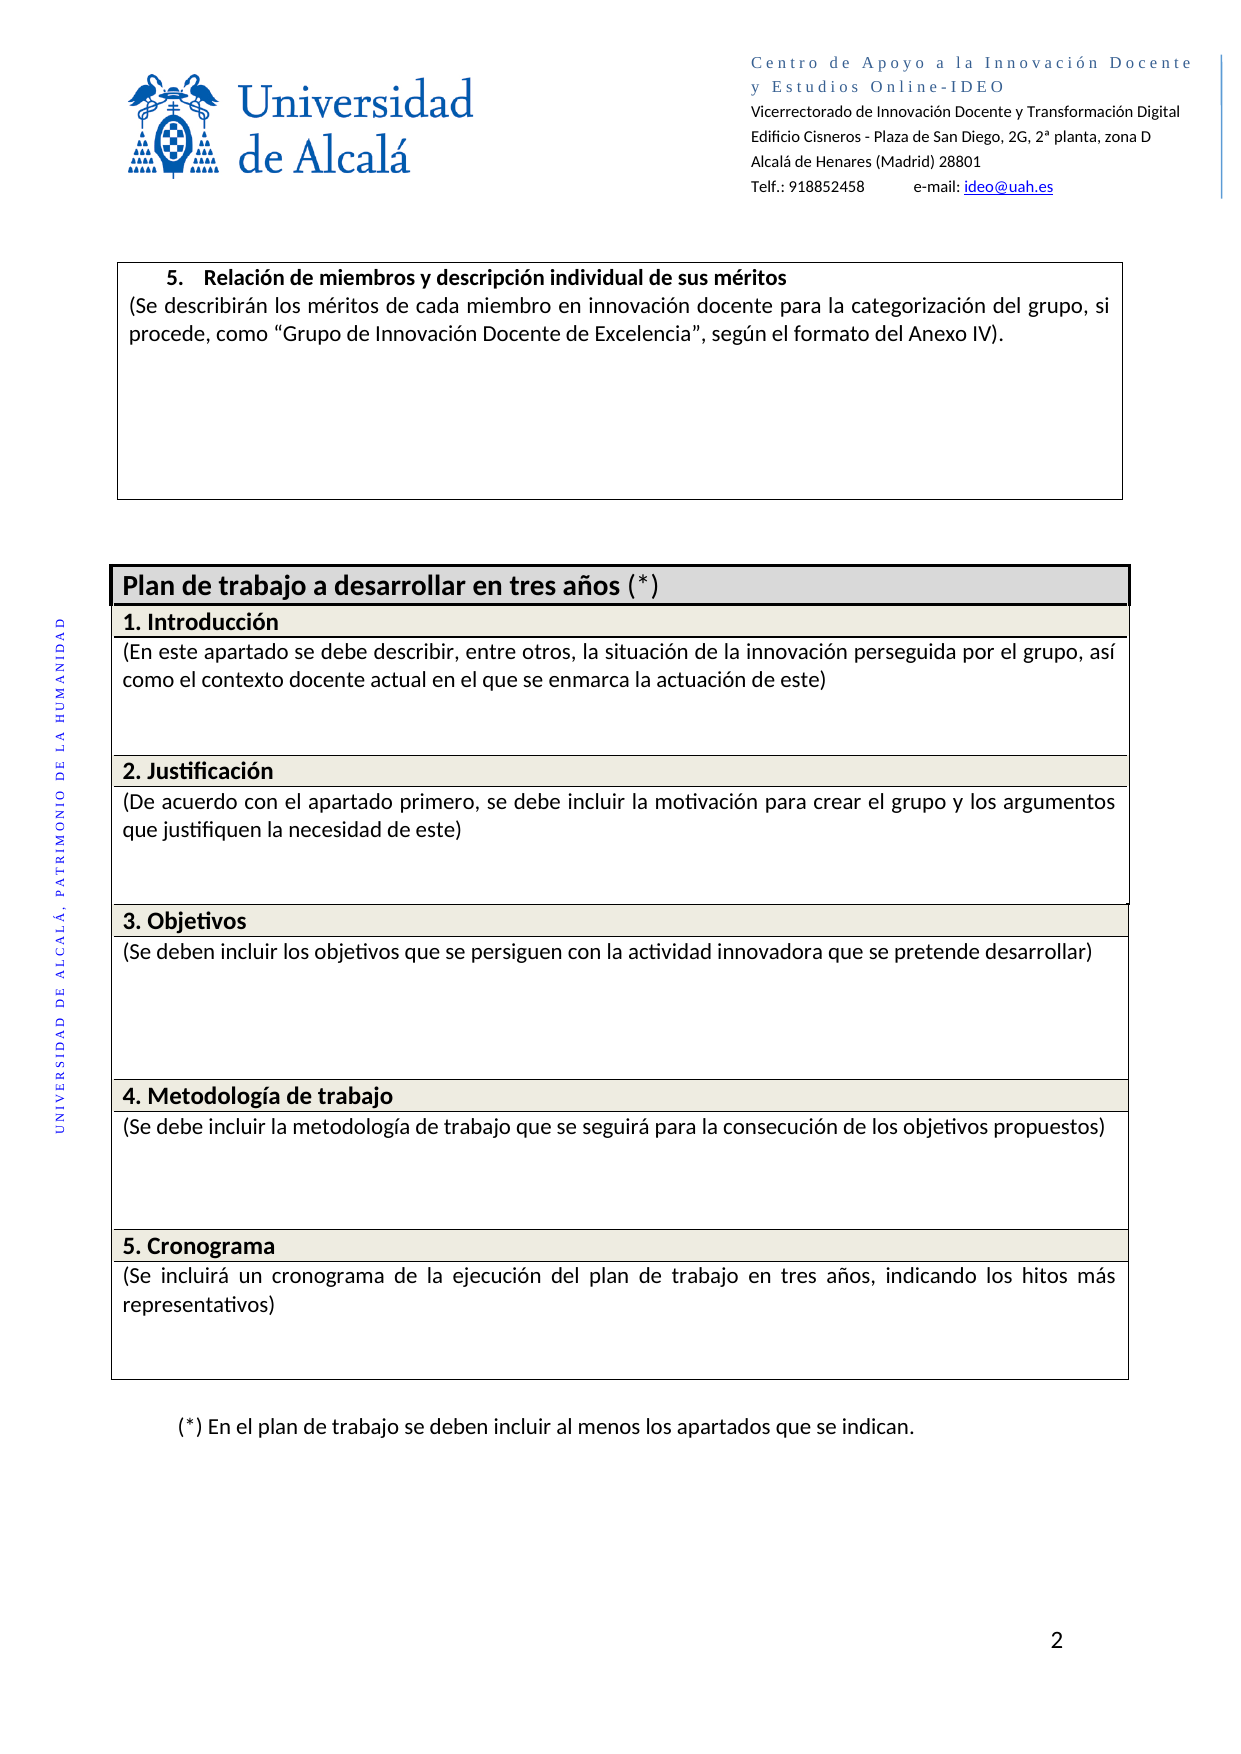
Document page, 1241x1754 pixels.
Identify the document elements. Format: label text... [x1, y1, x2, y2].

table_header Plan de trabajo a desarrollar en tres años (*) [113, 567, 1128, 603]
table_cell (Se incluirá un cronograma de la ejecución del plan de trabajo en tres años, indicando los hitos más representativos) [112, 1261, 1128, 1379]
table_cell 3. Objetivos [112, 904, 1128, 936]
table_cell Relación de miembros y descripción individual de sus méritos (Se describirán los méritos de cada miembro en innovación docente para la categorización del grupo, si procede, como “Grupo de Innovación Docente de Excelencia”, según el formato del Anexo IV). [118, 263, 1122, 498]
table_cell (De acuerdo con el apartado primero, se debe incluir la motivación para crear el grupo y los argumentos que justifiquen la necesidad de este) [112, 786, 1129, 904]
table_cell 1. Introducción [112, 603, 1129, 636]
table_cell (En este apartado se debe describir, entre otros, la situación de la innovación perseguida por el grupo, así como el contexto docente actual en el que se enmarca la actuación de este) [112, 636, 1129, 754]
table_cell 4. Metodología de trabajo [112, 1079, 1128, 1111]
table_cell (Se deben incluir los objetivos que se persiguen con la actividad innovadora que se pretende desarrollar) [112, 936, 1128, 1079]
table_cell 2. Justificación [112, 755, 1129, 786]
text (*) En el plan de trabajo se deben incluir al menos los apartados que se indican. [177, 1412, 1063, 1440]
table_cell 5. Cronograma [112, 1229, 1128, 1261]
table_cell (Se debe incluir la metodología de trabajo que se seguirá para la consecución de los objetivos propuestos) [112, 1111, 1128, 1229]
